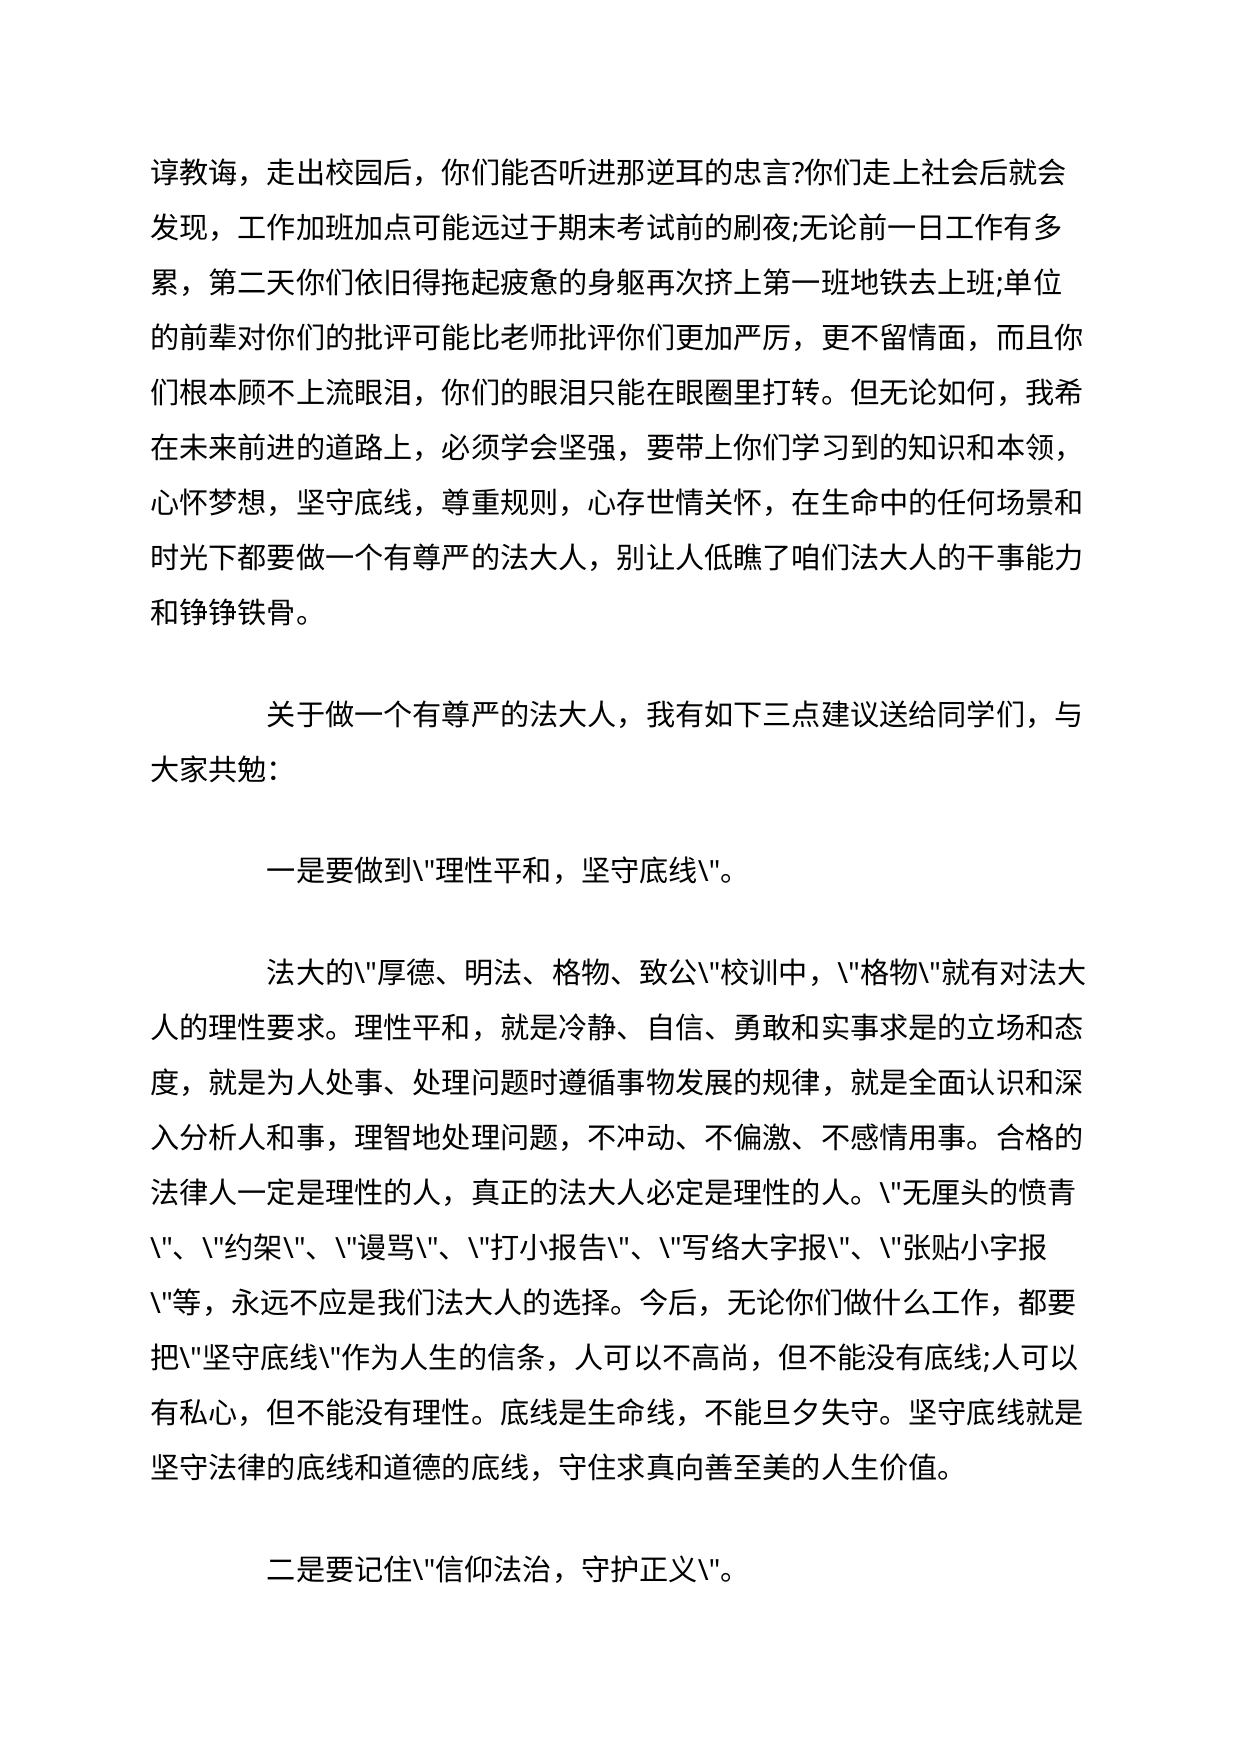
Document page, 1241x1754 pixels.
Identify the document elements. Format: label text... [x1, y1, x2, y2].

text 法大的\"厚德、明法、格物、致公\"校训中，\"格物\"就有对法大人的理性要求。理性平和，就是冷静、自信、勇敢和实事求是的立场和态度，就是为人处事、处理问题时遵循事物发展的规律，就是全面认识和深入分析人和事，理智地处理问题，不冲动、不偏激、不感情用事。合格的法律人一定是理性的人，真正的法大人必定是理性的人。\"无厘头的愤青\"、\"约架\"、\"谩骂\"、\"打小报告\"、\"写络大字报\"、\"张贴小字报\"等，永远不应是我们法大人的选择。今后，无论你们做什么工作，都要把\"坚守底线\"作为人生的信条，人可以不高尚，但不能没有底线;人可以有私心，但不能没有理性。底线是生命线，不能旦夕失守。坚守底线就是坚守法律的底线和道德的底线，守住求真向善至美的人生价值。 [150, 950, 1090, 1487]
text 一是要做到\"理性平和，坚守底线\"。 [150, 848, 1090, 890]
text 关于做一个有尊严的法大人，我有如下三点建议送给同学们，与大家共勉： [150, 691, 1090, 788]
text 二是要记住\"信仰法治，守护正义\"。 [150, 1546, 1090, 1589]
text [150, 150, 1090, 632]
